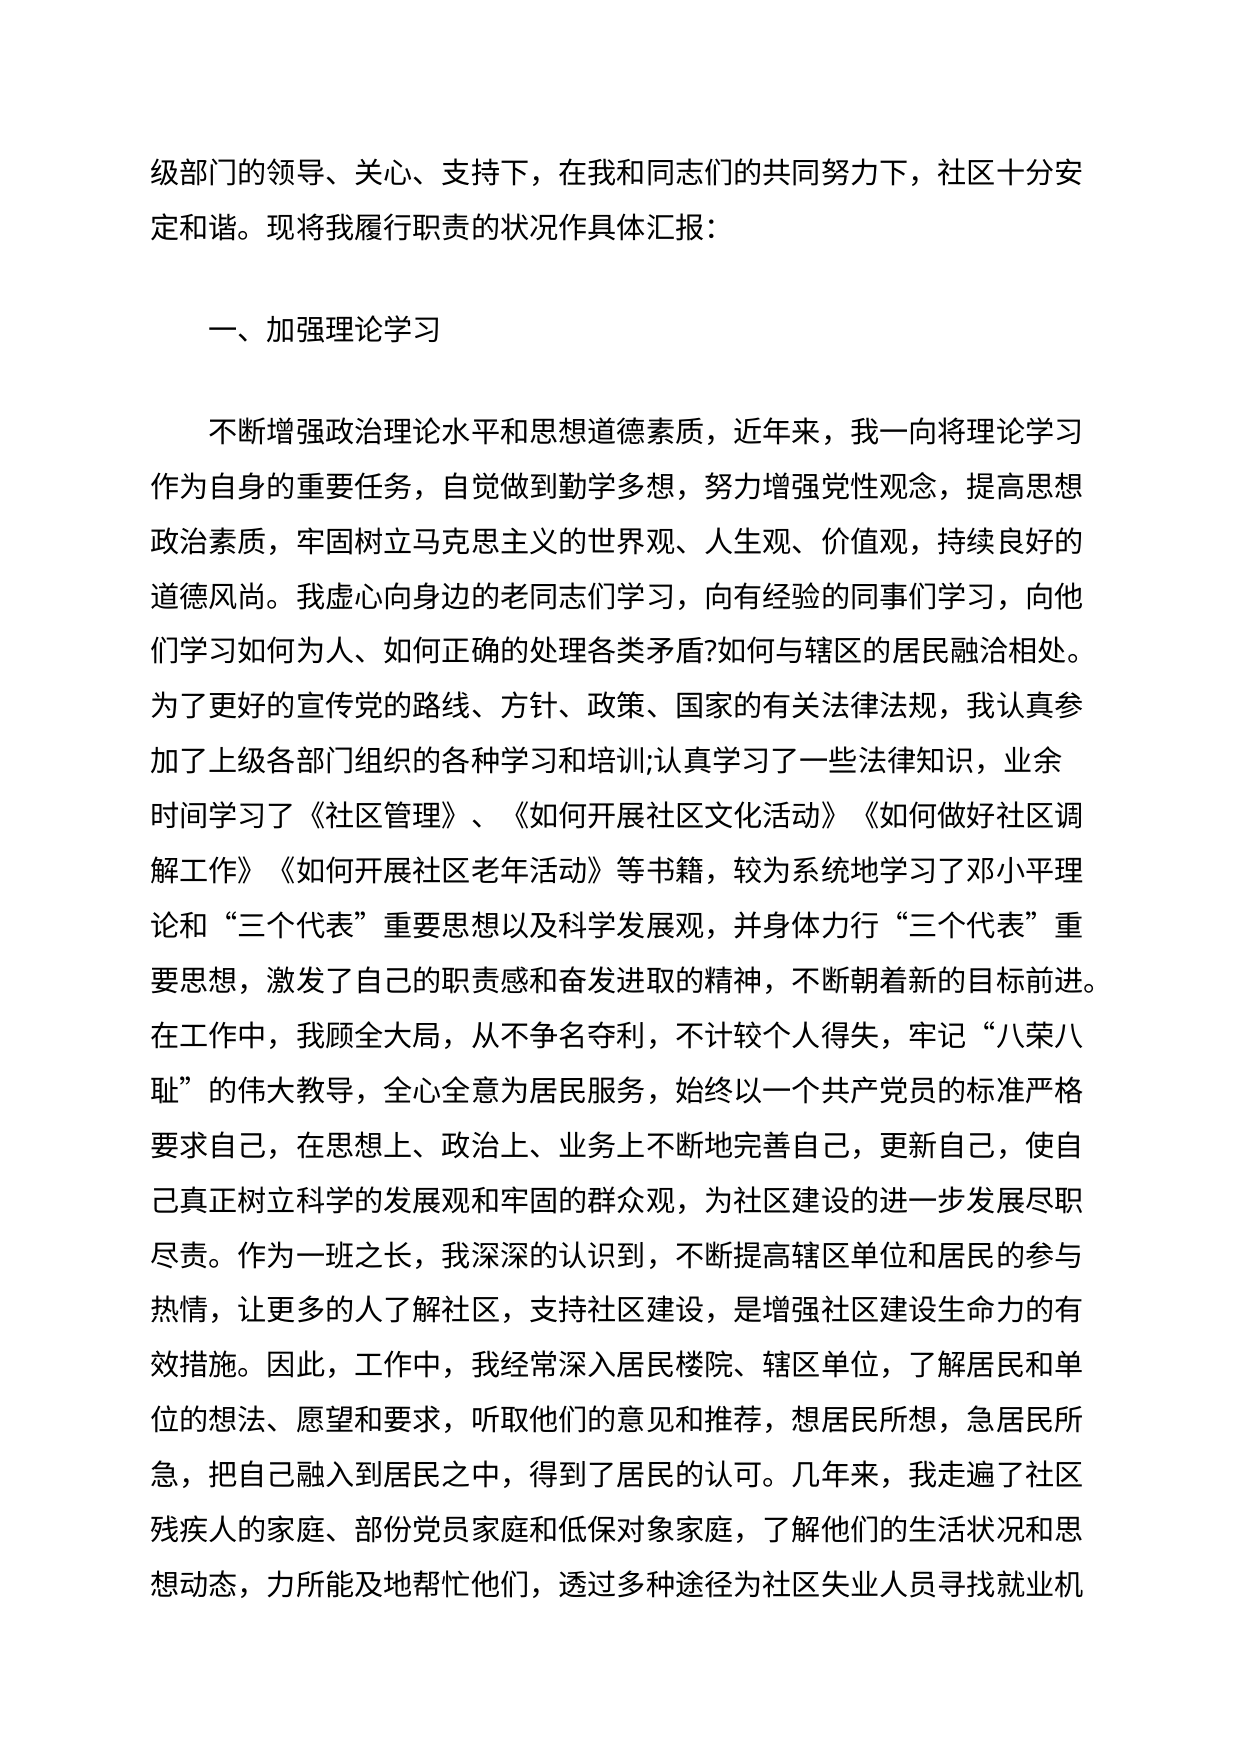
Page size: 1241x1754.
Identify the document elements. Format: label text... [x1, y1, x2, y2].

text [150, 150, 1090, 247]
text 一、加强理论学习 [150, 307, 1090, 349]
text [150, 408, 1090, 1604]
